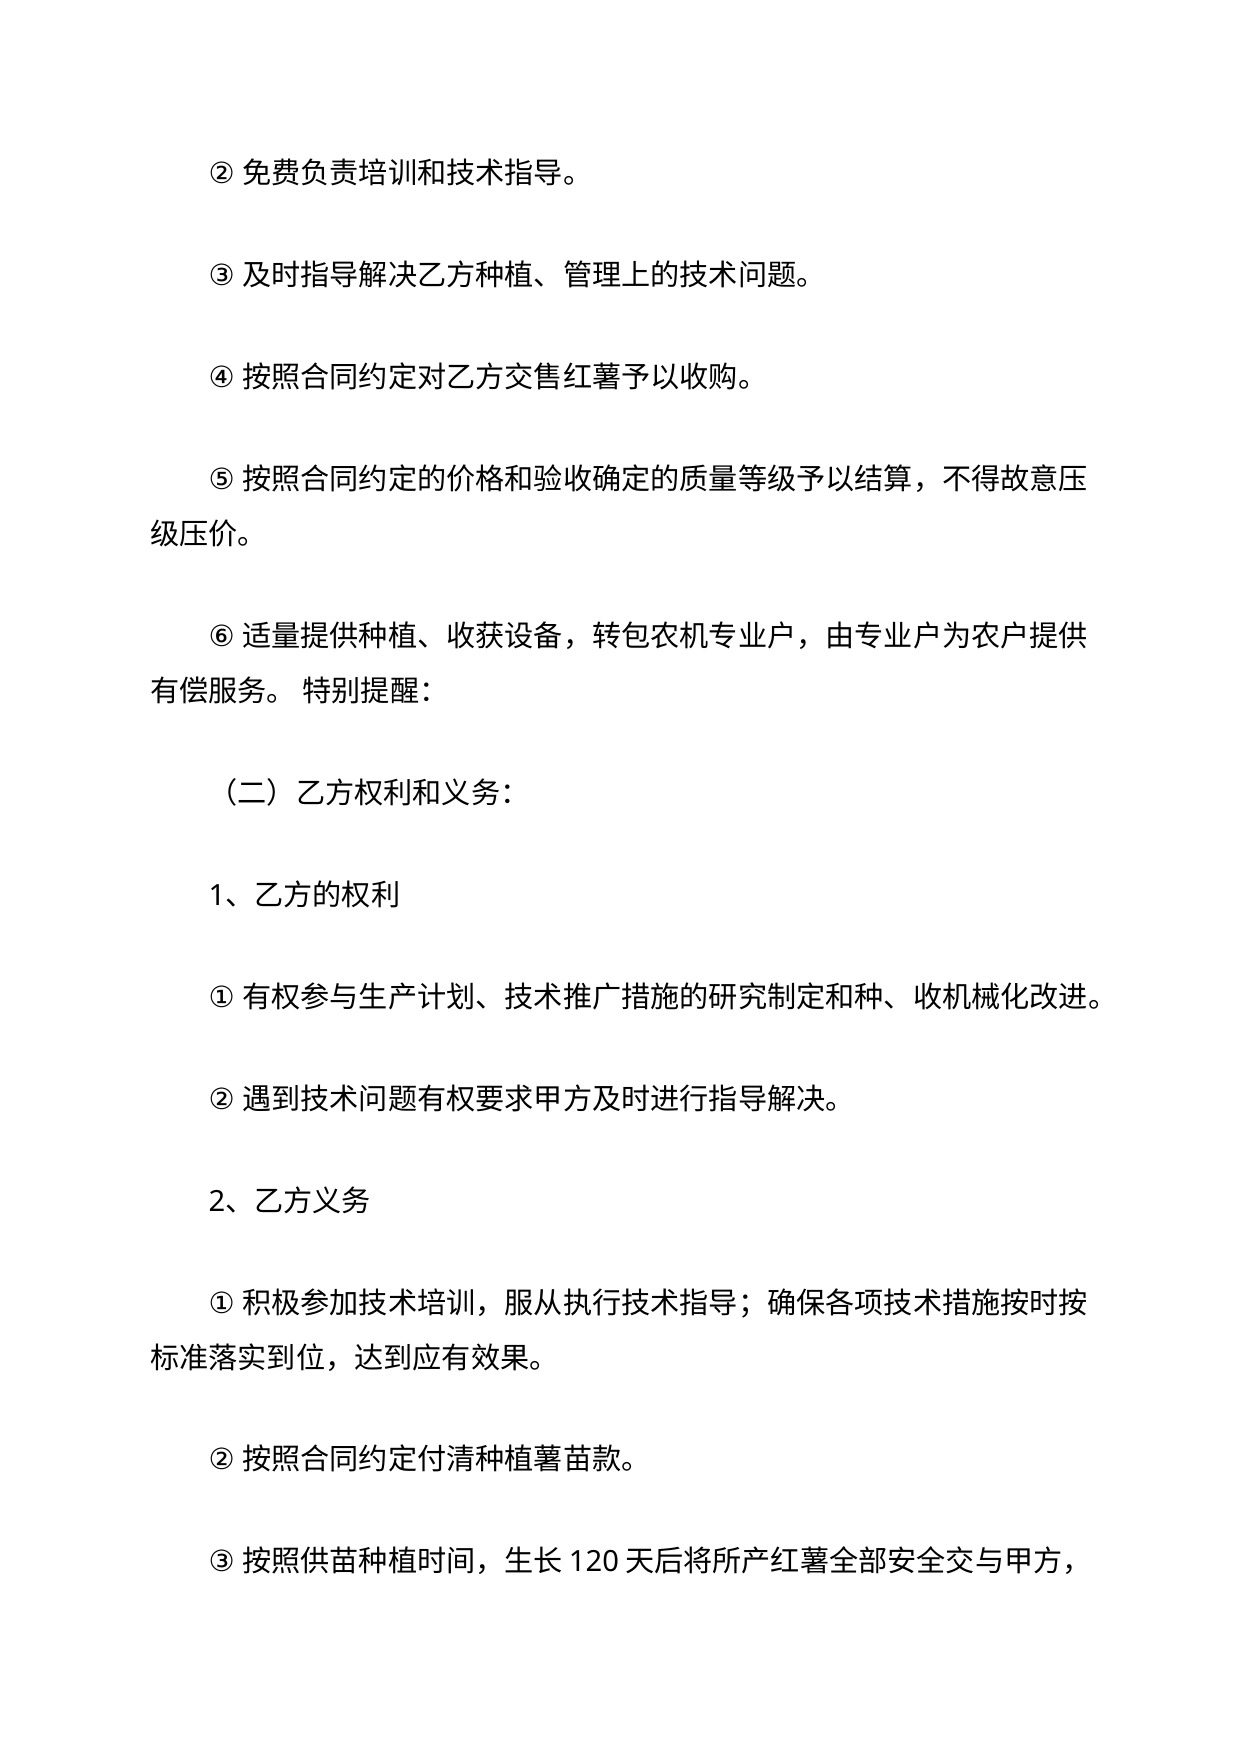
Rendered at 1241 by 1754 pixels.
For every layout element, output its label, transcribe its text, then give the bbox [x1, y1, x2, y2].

text 2、乙方义务 [150, 1177, 1090, 1219]
text ⑥ 适量提供种植、收获设备，转包农机专业户，由专业户为农户提供有偿服务。 特别提醒： [150, 613, 1090, 710]
text ③ 及时指导解决乙方种植、管理上的技术问题。 [150, 252, 1090, 294]
text ① 有权参与生产计划、技术推广措施的研究制定和种、收机械化改进。 [150, 973, 1090, 1016]
text ④ 按照合同约定对乙方交售红薯予以收购。 [150, 354, 1090, 396]
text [150, 1538, 1090, 1580]
text （二）乙方权利和义务： [150, 769, 1090, 812]
text 1、乙方的权利 [150, 871, 1090, 914]
text ② 遇到技术问题有权要求甲方及时进行指导解决。 [150, 1075, 1090, 1118]
text ② 按照合同约定付清种植薯苗款。 [150, 1436, 1090, 1478]
text ② 免费负责培训和技术指导。 [150, 150, 1090, 192]
text ⑤ 按照合同约定的价格和验收确定的质量等级予以结算，不得故意压级压价。 [150, 456, 1090, 553]
text ① 积极参加技术培训，服从执行技术指导；确保各项技术措施按时按标准落实到位，达到应有效果。 [150, 1279, 1090, 1376]
